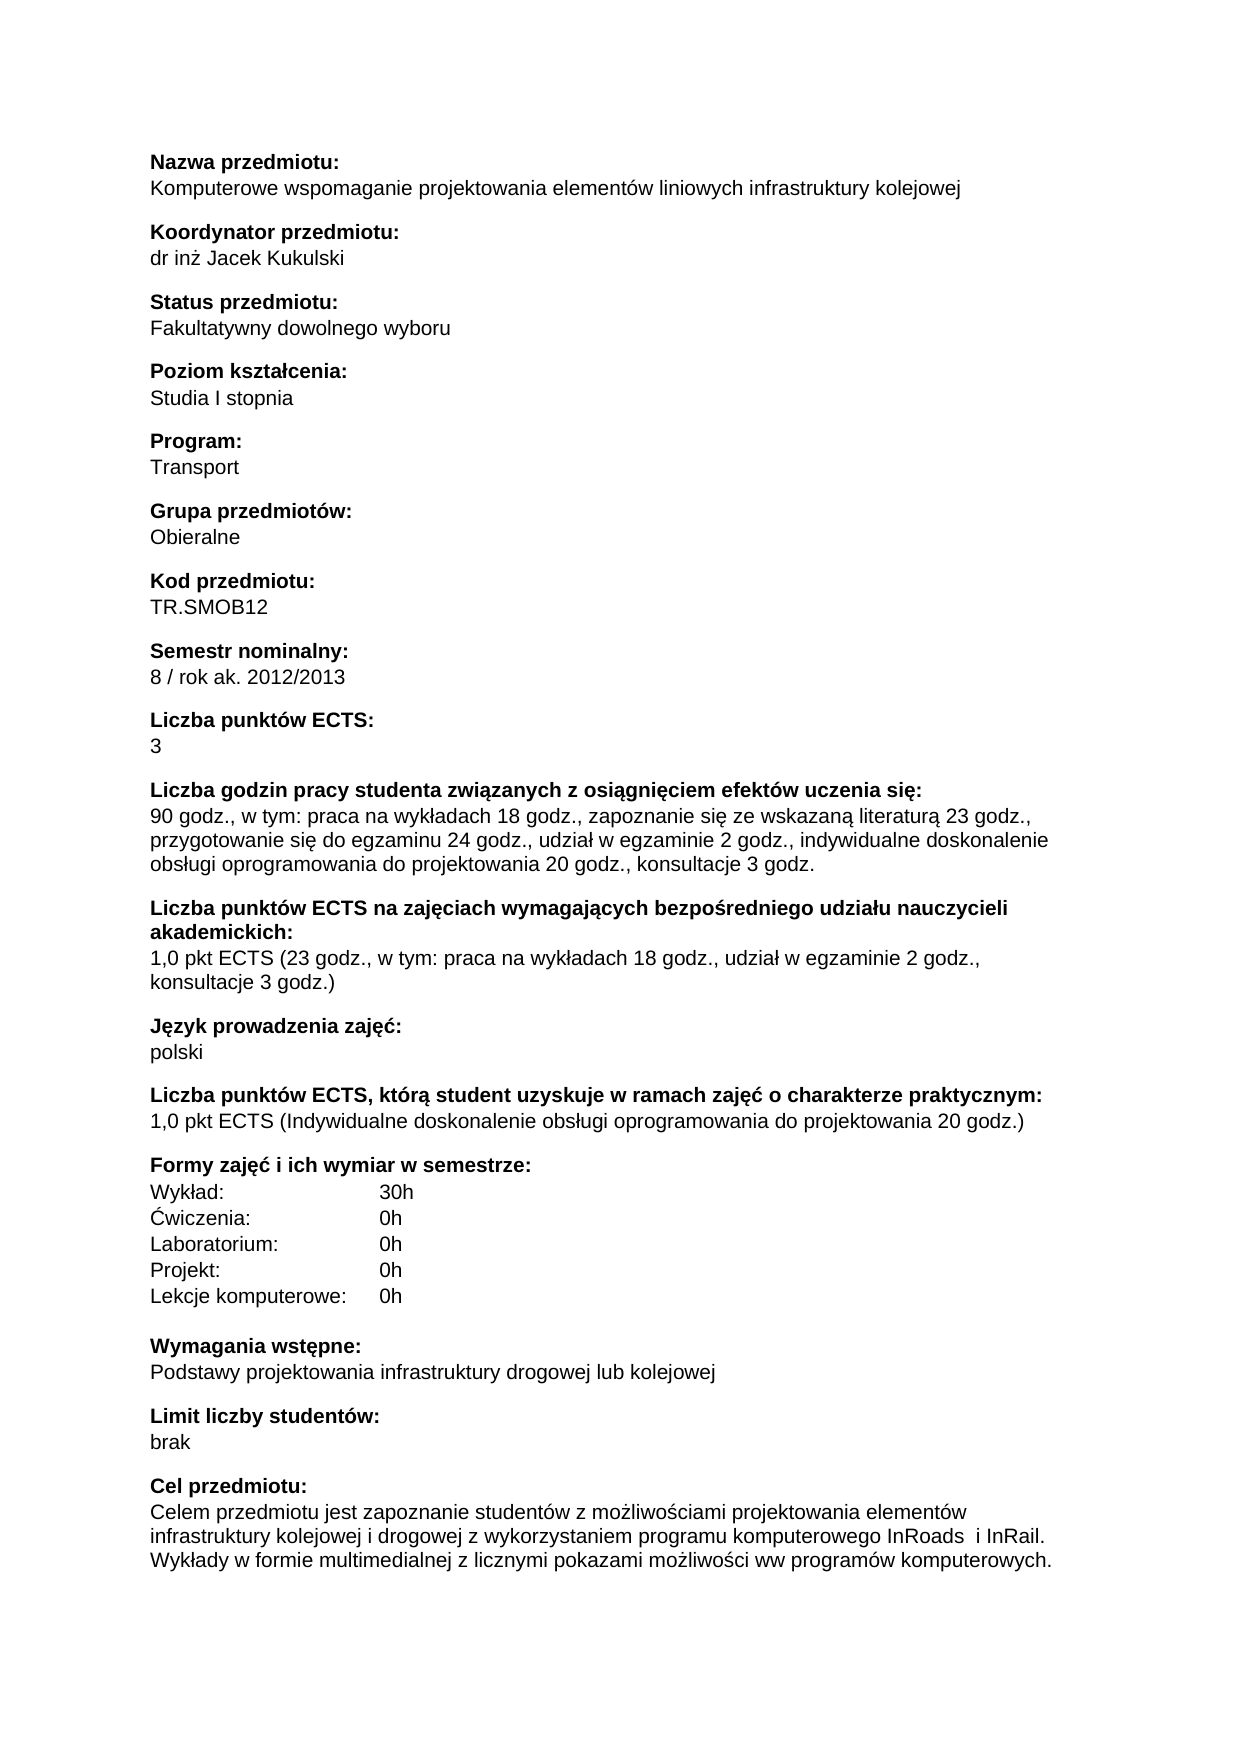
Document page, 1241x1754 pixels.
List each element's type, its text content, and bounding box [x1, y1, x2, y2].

table_cell Ćwiczenia: [140, 1206, 367, 1230]
text brak [150, 1430, 1090, 1454]
text Język prowadzenia zajęć: [150, 1013, 1090, 1037]
text Liczba punktów ECTS, którą student uzyskuje w ramach zajęć o charakterze praktycznym: [150, 1083, 1090, 1107]
text 8 / rok ak. 2012/2013 [150, 664, 1090, 688]
text 1,0 pkt ECTS (Indywidualne doskonalenie obsługi oprogramowania do projektowania 20 godz.) [150, 1109, 1090, 1133]
text 90 godz., w tym: praca na wykładach 18 godz., zapoznanie się ze wskazaną literaturą 23 godz., przygotowanie się do egzaminu 24 godz., udział w egzaminie 2 godz., indywidualne doskonalenie obsługi oprogramowania do projektowania 20 godz., konsultacje 3 godz. [150, 804, 1090, 876]
table_cell Laboratorium: [140, 1232, 367, 1256]
text Grupa przedmiotów: [150, 499, 1090, 523]
text Poziom kształcenia: [150, 359, 1090, 383]
text Semestr nominalny: [150, 638, 1090, 662]
text 3 [150, 734, 1090, 758]
text Nazwa przedmiotu: [150, 150, 1090, 174]
text Formy zajęć i ich wymiar w semestrze: [150, 1153, 1090, 1177]
text Liczba punktów ECTS: [150, 708, 1090, 732]
text Program: [150, 429, 1090, 453]
table_cell 0h [369, 1204, 597, 1230]
text Koordynator przedmiotu: [150, 220, 1090, 244]
text 1,0 pkt ECTS (23 godz., w tym: praca na wykładach 18 godz., udział w egzaminie 2 godz., konsultacje 3 godz.) [150, 946, 1090, 994]
table_cell 0h [369, 1282, 597, 1308]
text Studia I stopnia [150, 385, 1090, 409]
text Liczba godzin pracy studenta związanych z osiągnięciem efektów uczenia się: [150, 778, 1090, 802]
text Celem przedmiotu jest zapoznanie studentów z możliwościami projektowania elementów infrastruktury kolejowej i drogowej z wykorzystaniem programu komputerowego InRoads i InRail. Wykłady w formie multimedialnej z licznymi pokazami możliwości ww programów komputerowych. [150, 1499, 1090, 1571]
text Liczba punktów ECTS na zajęciach wymagających bezpośredniego udziału nauczycieli akademickich: [150, 896, 1090, 944]
text Cel przedmiotu: [150, 1473, 1090, 1497]
table_cell 0h [369, 1230, 597, 1256]
text Limit liczby studentów: [150, 1404, 1090, 1428]
text TR.SMOB12 [150, 595, 1090, 619]
text polski [150, 1039, 1090, 1063]
text Podstawy projektowania infrastruktury drogowej lub kolejowej [150, 1360, 1090, 1384]
table_cell 0h [369, 1256, 597, 1282]
text Wymagania wstępne: [150, 1334, 1090, 1358]
table_header 30h [369, 1180, 597, 1204]
table_cell Projekt: [140, 1258, 367, 1282]
table_header Wykład: [140, 1180, 367, 1204]
text Kod przedmiotu: [150, 569, 1090, 593]
table_cell Lekcje komputerowe: [140, 1284, 367, 1308]
text Status przedmiotu: [150, 289, 1090, 313]
text dr inż Jacek Kukulski [150, 246, 1090, 270]
text Fakultatywny dowolnego wyboru [150, 316, 1090, 339]
text Komputerowe wspomaganie projektowania elementów liniowych infrastruktury kolejowej [150, 176, 1090, 200]
text Transport [150, 455, 1090, 479]
text Obieralne [150, 525, 1090, 549]
